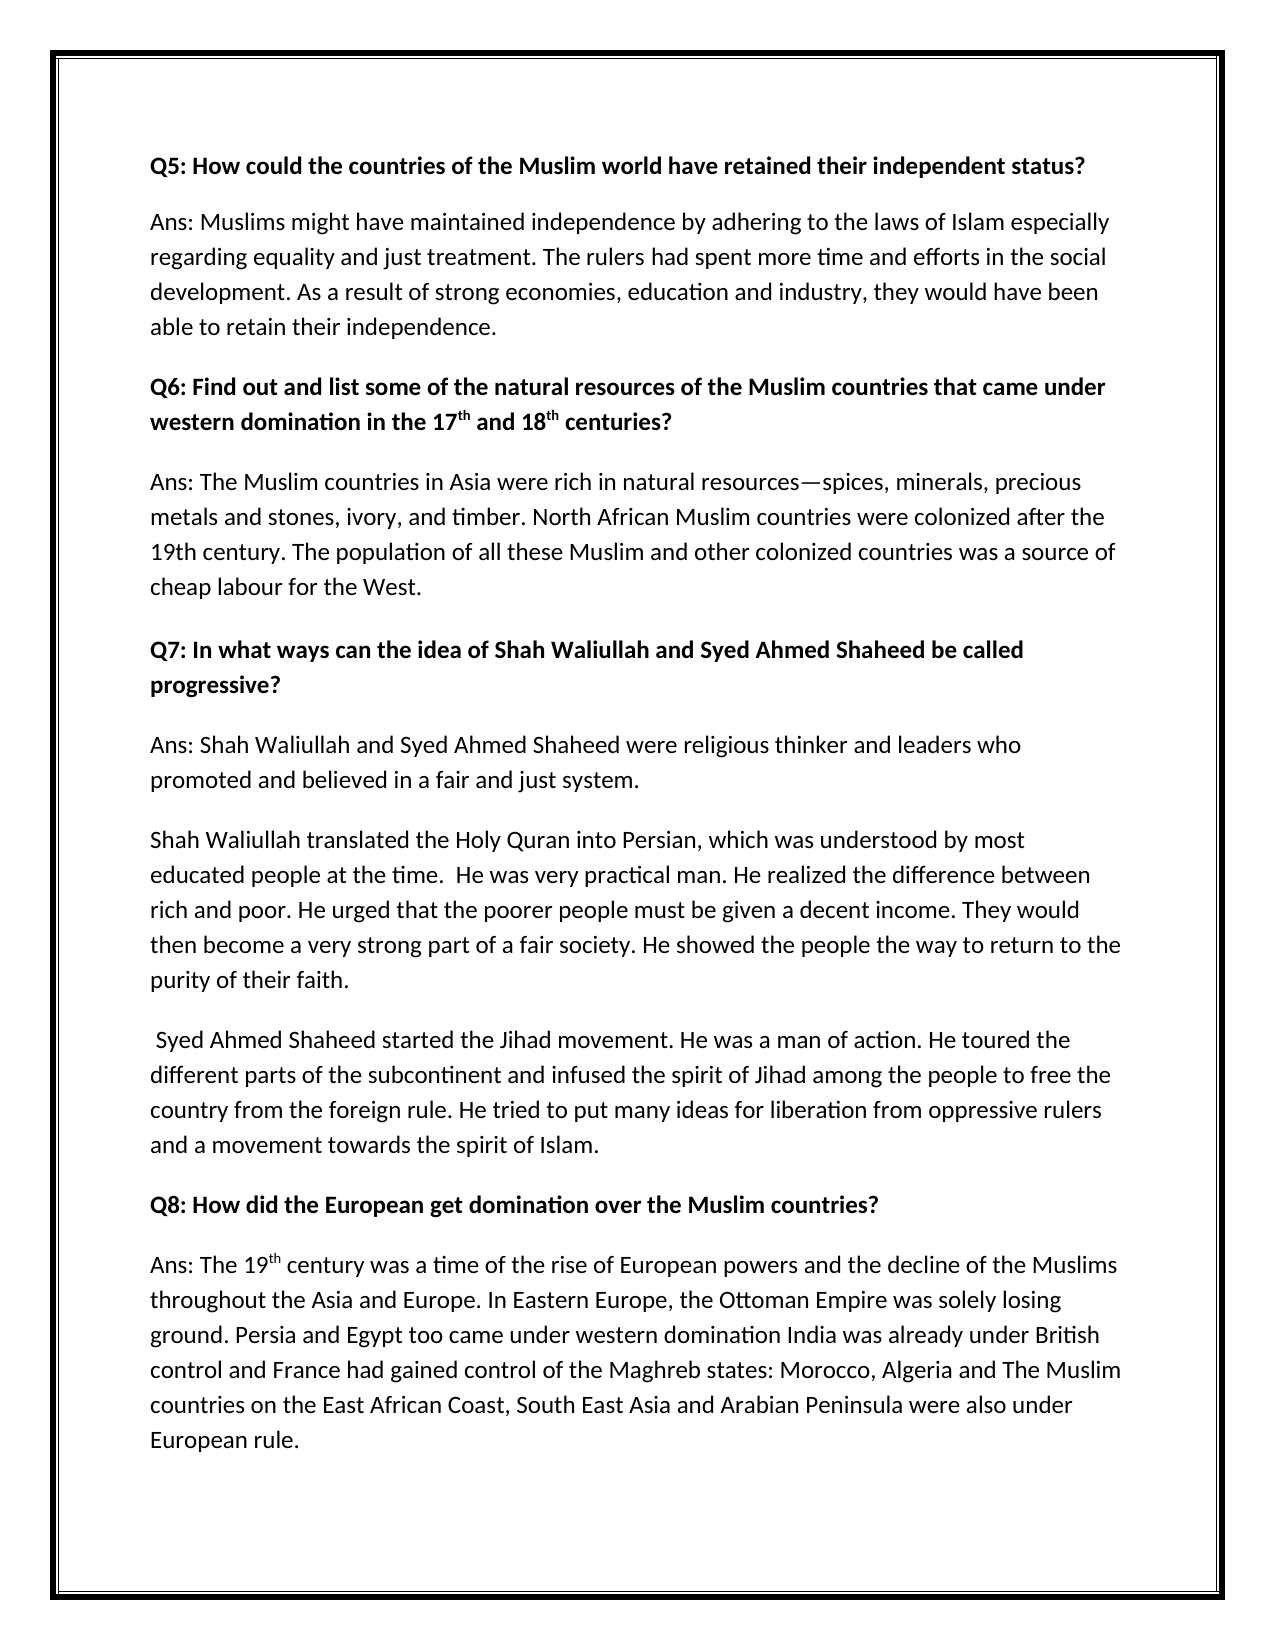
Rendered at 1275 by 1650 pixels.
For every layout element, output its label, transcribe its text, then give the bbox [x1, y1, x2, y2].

text Syed Ahmed Shaheed started the Jihad movement. He was a man of action. He toured the different parts of the subcontinent and infused the spirit of Jihad among the people to free the country from the foreign rule. He tried to put many ideas for liberation from oppressive rulers and a movement towards the spirit of Islam. [150, 1024, 1125, 1159]
text Ans: Shah Waliullah and Syed Ahmed Shaheed were religious thinker and leaders who promoted and believed in a fair and just system. [150, 729, 1125, 794]
text Shah Waliullah translated the Holy Quran into Persian, which was understood by most educated people at the time. He was very practical man. He realized the difference between rich and poor. He urged that the poorer people must be given a decent income. They would then become a very strong part of a fair society. He showed the people the way to return to the purity of their faith. [150, 824, 1125, 994]
text Q8: How did the European get domination over the Muslim countries? [150, 1189, 1125, 1219]
text Q5: How could the countries of the Muslim world have retained their independent status? [150, 150, 1125, 181]
text Ans: Muslims might have maintained independence by adhering to the laws of Islam especially regarding equality and just treatment. The rulers had spent more time and efforts in the social development. As a result of strong economies, education and industry, they would have been able to retain their independence. [150, 206, 1125, 341]
text Ans: The Muslim countries in Asia were rich in natural resources—spices, minerals, precious metals and stones, ivory, and timber. North African Muslim countries were colonized after the 19th century. The population of all these Muslim and other colonized countries was a source of cheap labour for the West. [150, 466, 1125, 601]
text Q6: Find out and list some of the natural resources of the Muslim countries that came under western domination in the 17th and 18th centuries? [150, 371, 1125, 436]
text Ans: The 19th century was a time of the rise of European powers and the decline of the Muslims throughout the Asia and Europe. In Eastern Europe, the Ottoman Empire was solely losing ground. Persia and Egypt too came under western domination India was already under British control and France had gained control of the Maghreb states: Morocco, Algeria and The Muslim countries on the East African Coast, South East Asia and Arabian Peninsula were also under European rule. [150, 1249, 1125, 1454]
text Q7: In what ways can the idea of Shah Waliullah and Syed Ahmed Shaheed be called progressive? [150, 634, 1125, 699]
